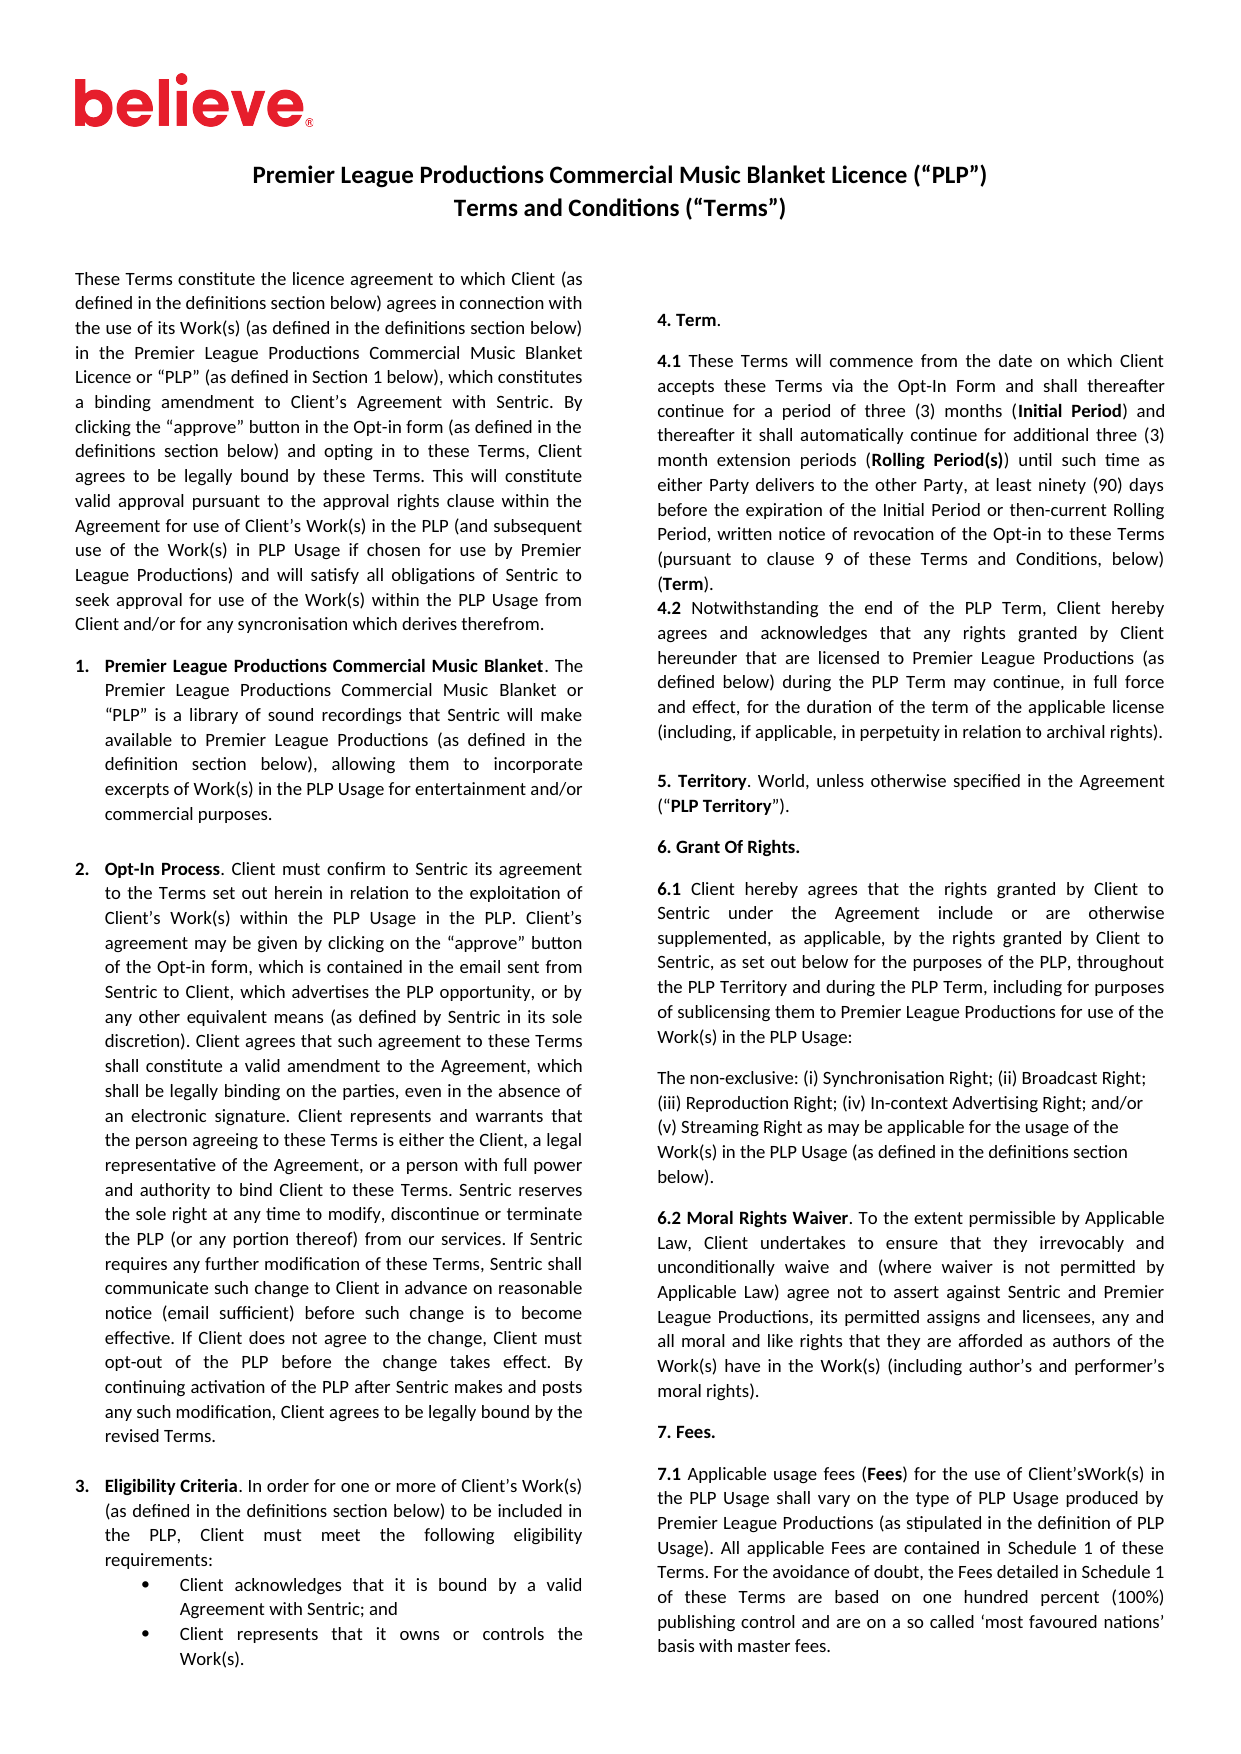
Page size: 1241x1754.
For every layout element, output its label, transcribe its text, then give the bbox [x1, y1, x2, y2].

text 6. Grant Of Rights. [657, 835, 1165, 858]
text Premier League Productions Commercial Music Blanket Licence (“PLP”) [75, 160, 1165, 190]
list Client acknowledges that it is bound by a valid Agreement with Sentric; and [142, 1573, 583, 1620]
text 6.1 Client hereby agrees that the rights granted by Client to Sentric under the Agreement include or are otherwise supplemented, as applicable, by the rights granted by Client to Sentric, as set out below for the purposes of the PLP, throughout the PLP Territory and during the PLP Term, including for purposes of sublicensing them to Premier League Productions for use of the Work(s) in the PLP Usage: [657, 877, 1165, 1048]
list Opt-In Process. Client must confirm to Sentric its agreement to the Terms set out herein in relation to the exploitation of Client’s Work(s) within the PLP Usage in the PLP. Client’s agreement may be given by clicking on the “approve” button of the Opt-in form, which is contained in the email sent from Sentric to Client, which advertises the PLP opportunity, or by any other equivalent means (as defined by Sentric in its sole discretion). Client agrees that such agreement to these Terms shall constitute a valid amendment to the Agreement, which shall be legally binding on the parties, even in the absence of an electronic signature. Client represents and warrants that the person agreeing to these Terms is either the Client, a legal representative of the Agreement, or a person with full power and authority to bind Client to these Terms. Sentric reserves the sole right at any time to modify, discontinue or terminate the PLP (or any portion thereof) from our services. If Sentric requires any further modification of these Terms, Sentric shall communicate such change to Client in advance on reasonable notice (email sufficient) before such change is to become effective. If Client does not agree to the change, Client must opt-out of the PLP before the change takes effect. By continuing activation of the PLP after Sentric makes and posts any such modification, Client agrees to be legally bound by the revised Terms. [75, 857, 583, 1448]
text 7.1 Applicable usage fees (Fees) for the use of Client’sWork(s) in the PLP Usage shall vary on the type of PLP Usage produced by Premier League Productions (as stipulated in the definition of PLP Usage). All applicable Fees are contained in Schedule 1 of these Terms. For the avoidance of doubt, the Fees detailed in Schedule 1 of these Terms are based on one hundred percent (100%) publishing control and are on a so called ‘most favoured nations’ basis with master fees. [657, 1462, 1165, 1657]
text 4. Term. [657, 308, 1165, 331]
picture [75, 73, 314, 127]
text 7. Fees. [657, 1420, 1165, 1443]
text Terms and Conditions (“Terms”) [75, 193, 1165, 223]
list Eligibility Criteria. In order for one or more of Client’s Work(s) (as defined in the definitions section below) to be included in the PLP, Client must meet the following eligibility requirements: [75, 1474, 583, 1571]
text The non-exclusive: (i) Synchronisation Right; (ii) Broadcast Right; (iii) Reproduction Right; (iv) In-context Advertising Right; and/or (v) Streaming Right as may be applicable for the usage of the Work(s) in the PLP Usage (as defined in the definitions section below). [657, 1066, 1165, 1188]
text These Terms constitute the licence agreement to which Client (as defined in the definitions section below) agrees in connection with the use of its Work(s) (as defined in the definitions section below) in the Premier League Productions Commercial Music Blanket Licence or “PLP” (as defined in Section 1 below), which constitutes a binding amendment to Client’s Agreement with Sentric. By clicking the “approve” button in the Opt-in form (as defined in the definitions section below) and opting in to these Terms, Client agrees to be legally bound by these Terms. This will constitute valid approval pursuant to the approval rights clause within the Agreement for use of Client’s Work(s) in the PLP (and subsequent use of the Work(s) in PLP Usage if chosen for use by Premier League Productions) and will satisfy all obligations of Sentric to seek approval for use of the Work(s) within the PLP Usage from Client and/or for any syncronisation which derives therefrom. [75, 267, 583, 635]
list Premier League Productions Commercial Music Blanket. The Premier League Productions Commercial Music Blanket or “PLP” is a library of sound recordings that Sentric will make available to Premier League Productions (as defined in the definition section below), allowing them to incorporate excerpts of Work(s) in the PLP Usage for entertainment and/or commercial purposes. [75, 654, 583, 825]
list Client represents that it owns or controls the Work(s). [142, 1622, 583, 1670]
text 4.1 These Terms will commence from the date on which Client accepts these Terms via the Opt-In Form and shall thereafter continue for a period of three (3) months (Initial Period) and thereafter it shall automatically continue for additional three (3) month extension periods (Rolling Period(s)) until such time as either Party delivers to the other Party, at least ninety (90) days before the expiration of the Initial Period or then-current Rolling Period, written notice of revocation of the Opt-in to these Terms (pursuant to clause 9 of these Terms and Conditions, below) (Term). [657, 349, 1165, 595]
text 5. Territory. World, unless otherwise specified in the Agreement (“PLP Territory”). [657, 769, 1165, 817]
text 4.2 Notwithstanding the end of the PLP Term, Client hereby agrees and acknowledges that any rights granted by Client hereunder that are licensed to Premier League Productions (as defined below) during the PLP Term may continue, in full force and effect, for the duration of the term of the applicable license (including, if applicable, in perpetuity in relation to archival rights). [657, 596, 1165, 743]
text 6.2 Moral Rights Waiver. To the extent permissible by Applicable Law, Client undertakes to ensure that they irrevocably and unconditionally waive and (where waiver is not permitted by Applicable Law) agree not to assert against Sentric and Premier League Productions, its permitted assigns and licensees, any and all moral and like rights that they are afforded as authors of the Work(s) have in the Work(s) (including author’s and performer’s moral rights). [657, 1206, 1165, 1402]
